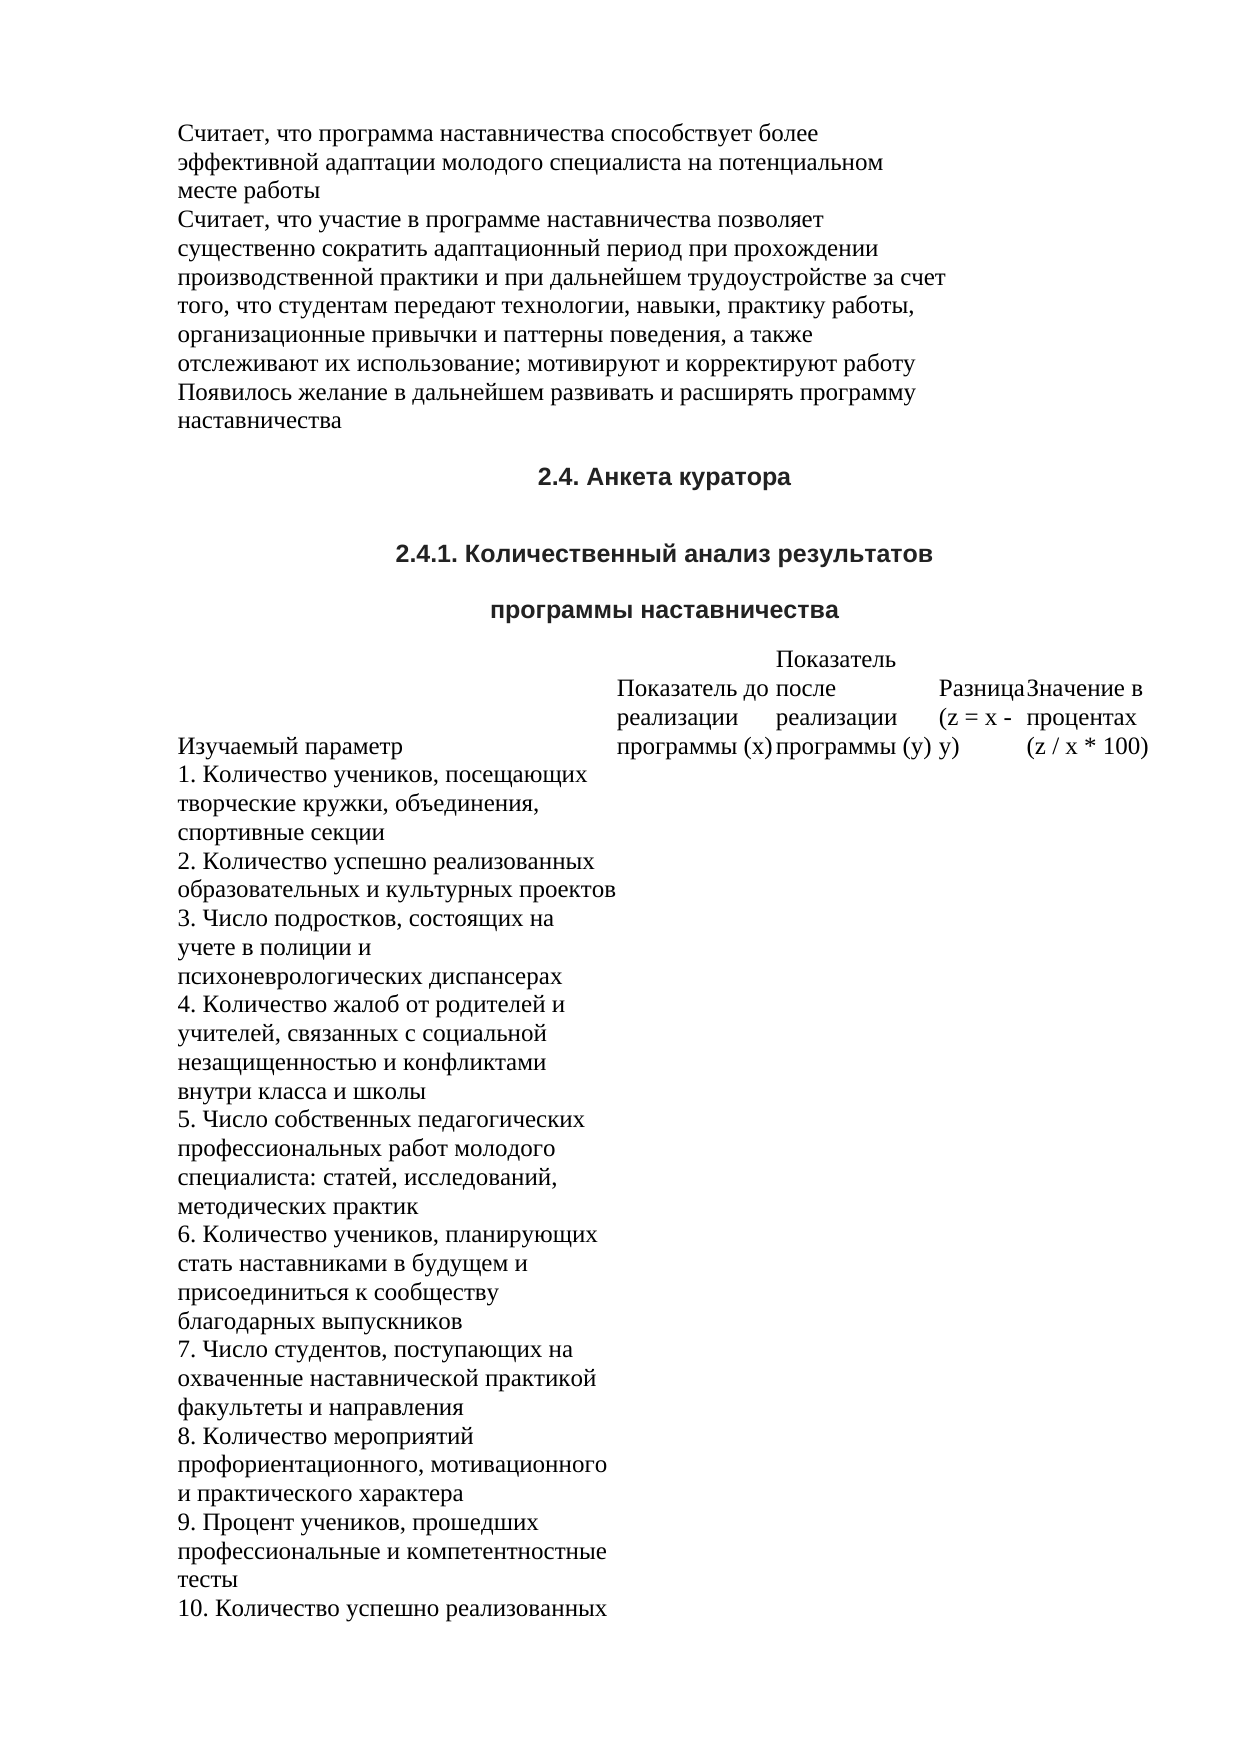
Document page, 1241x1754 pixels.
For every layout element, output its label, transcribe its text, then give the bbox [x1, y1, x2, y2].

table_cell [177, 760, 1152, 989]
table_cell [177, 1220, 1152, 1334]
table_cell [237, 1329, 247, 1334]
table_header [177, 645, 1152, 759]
text 2.4. Анкета куратора [177, 434, 1152, 491]
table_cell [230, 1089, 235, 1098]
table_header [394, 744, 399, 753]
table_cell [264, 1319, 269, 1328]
text 2.4.1. Количественный анализ результатов программы наставничества [177, 511, 1152, 624]
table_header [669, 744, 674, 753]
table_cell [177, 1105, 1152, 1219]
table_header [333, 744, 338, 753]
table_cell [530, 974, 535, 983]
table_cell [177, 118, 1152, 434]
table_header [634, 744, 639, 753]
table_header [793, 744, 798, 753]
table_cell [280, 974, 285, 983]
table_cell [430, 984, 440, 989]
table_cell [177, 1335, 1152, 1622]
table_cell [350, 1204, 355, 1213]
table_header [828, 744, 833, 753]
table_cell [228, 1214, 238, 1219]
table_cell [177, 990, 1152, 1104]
